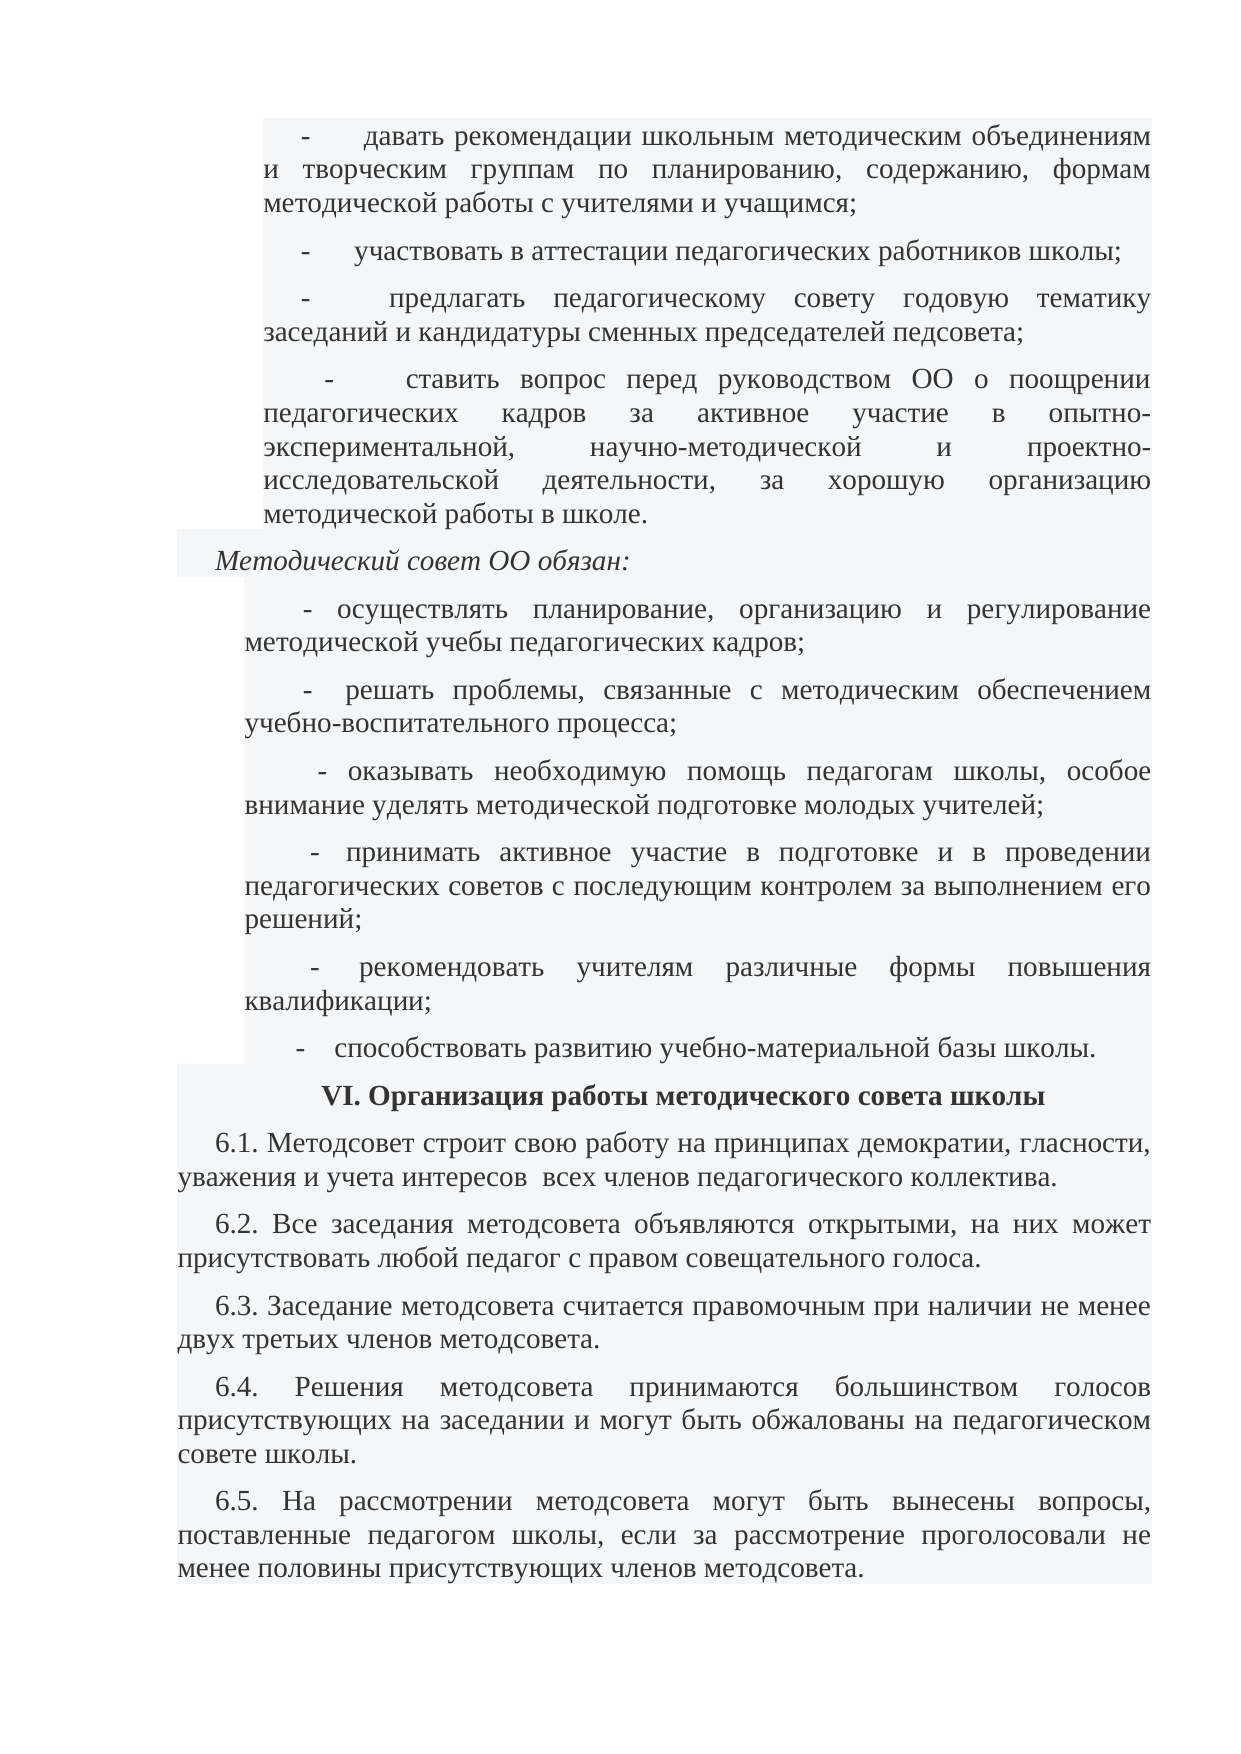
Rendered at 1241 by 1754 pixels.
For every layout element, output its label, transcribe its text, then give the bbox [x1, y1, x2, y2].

text - принимать активное участие в подготовке и в проведении педагогических советов с последующим контролем за выполнением его решений; [244, 834, 1152, 935]
text 6.4. Решения методсовета принимаются большинством голосов присутствующих на заседании и могут быть обжалованы на педагогическом совете школы. [177, 1369, 1152, 1469]
text - оказывать необходимую помощь педагогам школы, особое внимание уделять методической подготовке молодых учителей; [244, 753, 1152, 820]
text - рекомендовать учителям различные формы повышения квалификации; [244, 949, 1152, 1016]
text - решать проблемы, связанные с методическим обеспечением учебно-воспитательного процесса; [244, 672, 1152, 739]
text - осуществлять планирование, организацию и регулирование методической учебы педагогических кадров; [244, 591, 1152, 658]
text 6.3. Заседание методсовета считается правомочным при наличии не менее двух третьих членов методсовета. [177, 1288, 1152, 1355]
text - предлагать педагогическому совету годовую тематику заседаний и кандидатуры сменных председателей педсовета; [263, 280, 1152, 347]
text VI. Организация работы методического совета школы [177, 1078, 1152, 1111]
text 6.5. На рассмотрении методсовета могут быть вынесены вопросы, поставленные педагогом школы, если за рассмотрение проголосовали не менее половины присутствующих членов методсовета. [177, 1483, 1152, 1584]
text - участвовать в аттестации педагогических работников школы; [263, 233, 1152, 266]
text Методический совет ОО обязан: [177, 543, 1152, 577]
text 6.1. Методсовет строит свою работу на принципах демократии, гласности, уважения и учета интересов всех членов педагогического коллектива. [177, 1125, 1152, 1192]
text - давать рекомендации школьным методическим объединениям и творческим группам по планированию, содержанию, формам методической работы с учителями и учащимся; [263, 118, 1152, 219]
text - способствовать развитию учебно-материальной базы школы. [244, 1030, 1152, 1064]
text - ставить вопрос перед руководством ОО о поощрении педагогических кадров за активное участие в опытно-экспериментальной, научно-методической и проектно-исследовательской деятельности, за хорошую организацию методической работы в школе. [263, 362, 1152, 529]
text 6.2. Все заседания методсовета объявляются открытыми, на них может присутствовать любой педагог с правом совещательного голоса. [177, 1207, 1152, 1274]
